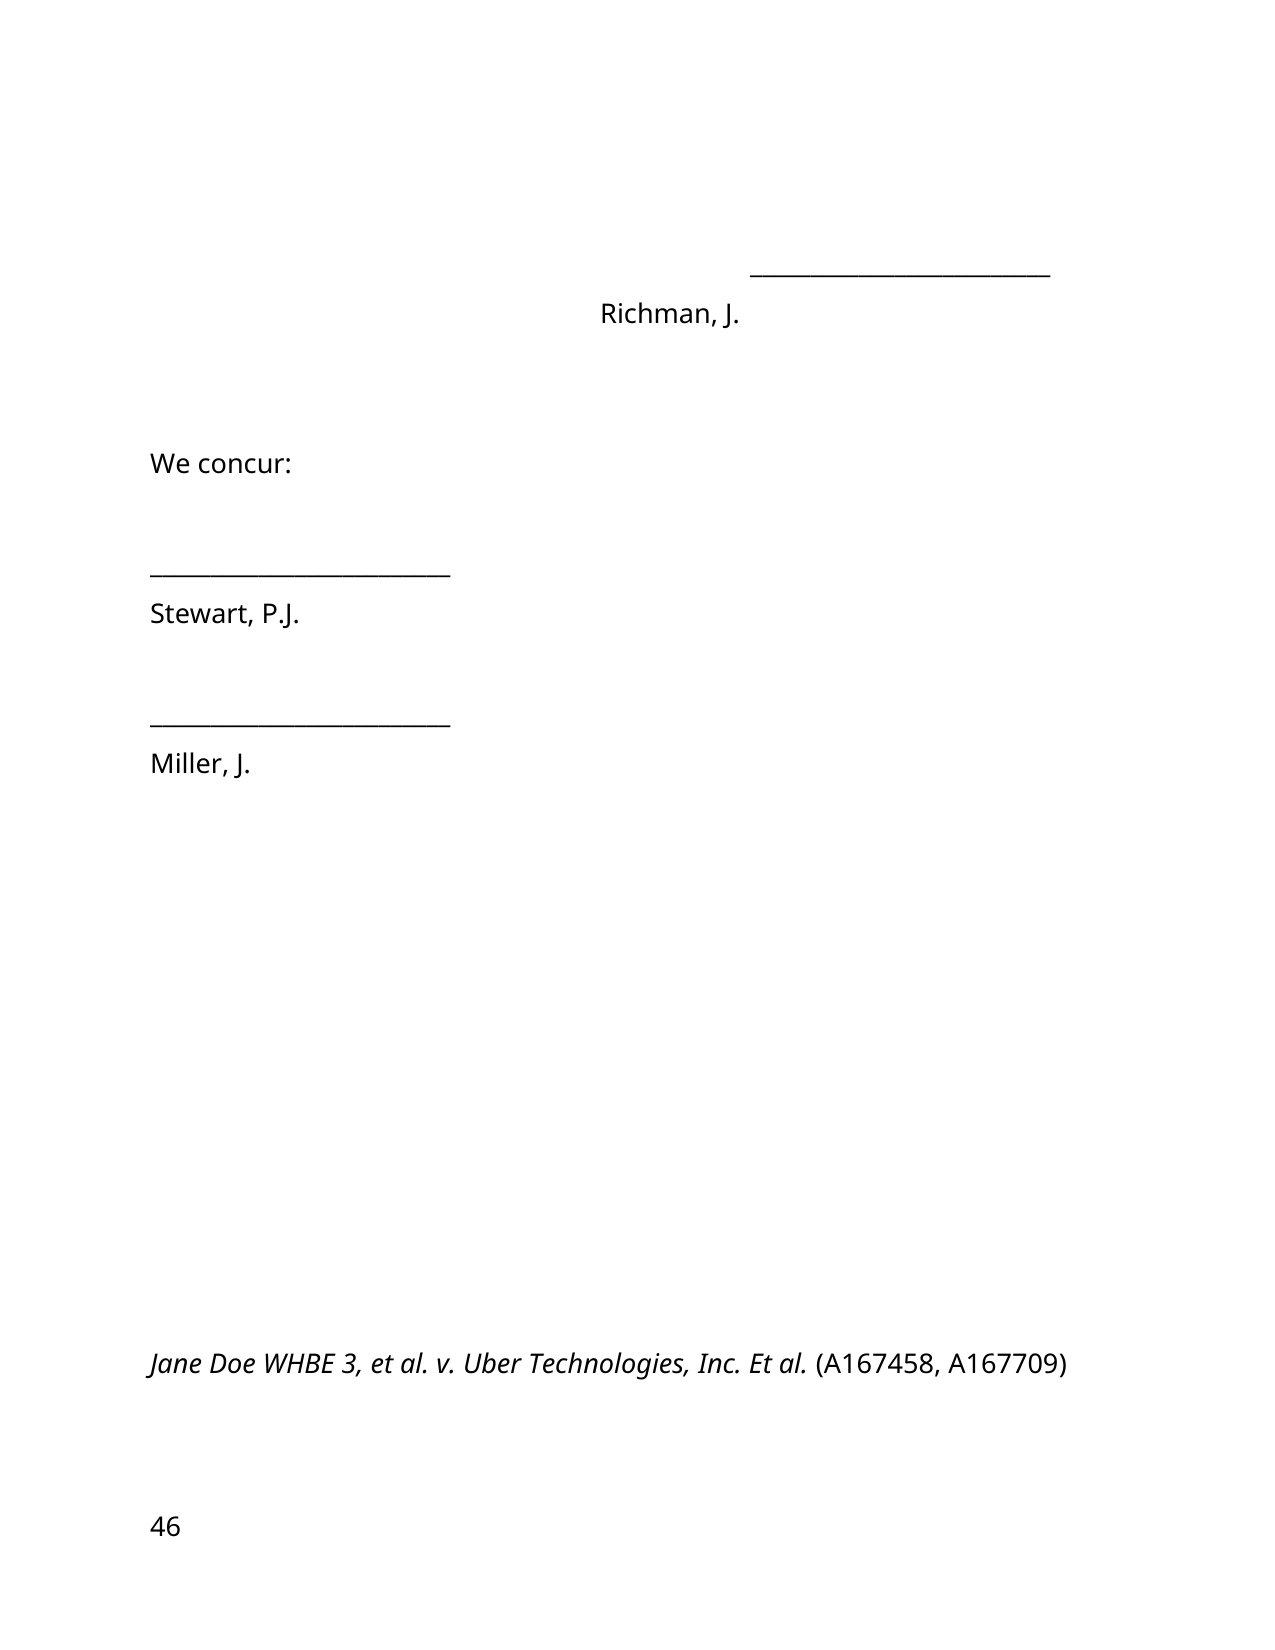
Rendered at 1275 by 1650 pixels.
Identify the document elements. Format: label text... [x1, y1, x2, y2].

text _________________________ [150, 681, 1125, 731]
text Richman, J. [150, 281, 1125, 331]
text Miller, J. [150, 731, 1125, 781]
text _________________________ [150, 150, 1125, 281]
text Stewart, P.J. [150, 581, 1125, 631]
text _________________________ [150, 531, 1125, 581]
text Jane Doe WHBE 3, et al. v. Uber Technologies, Inc. Et al. (A167458, A167709) [150, 1331, 1125, 1381]
text We concur: [150, 431, 1125, 481]
